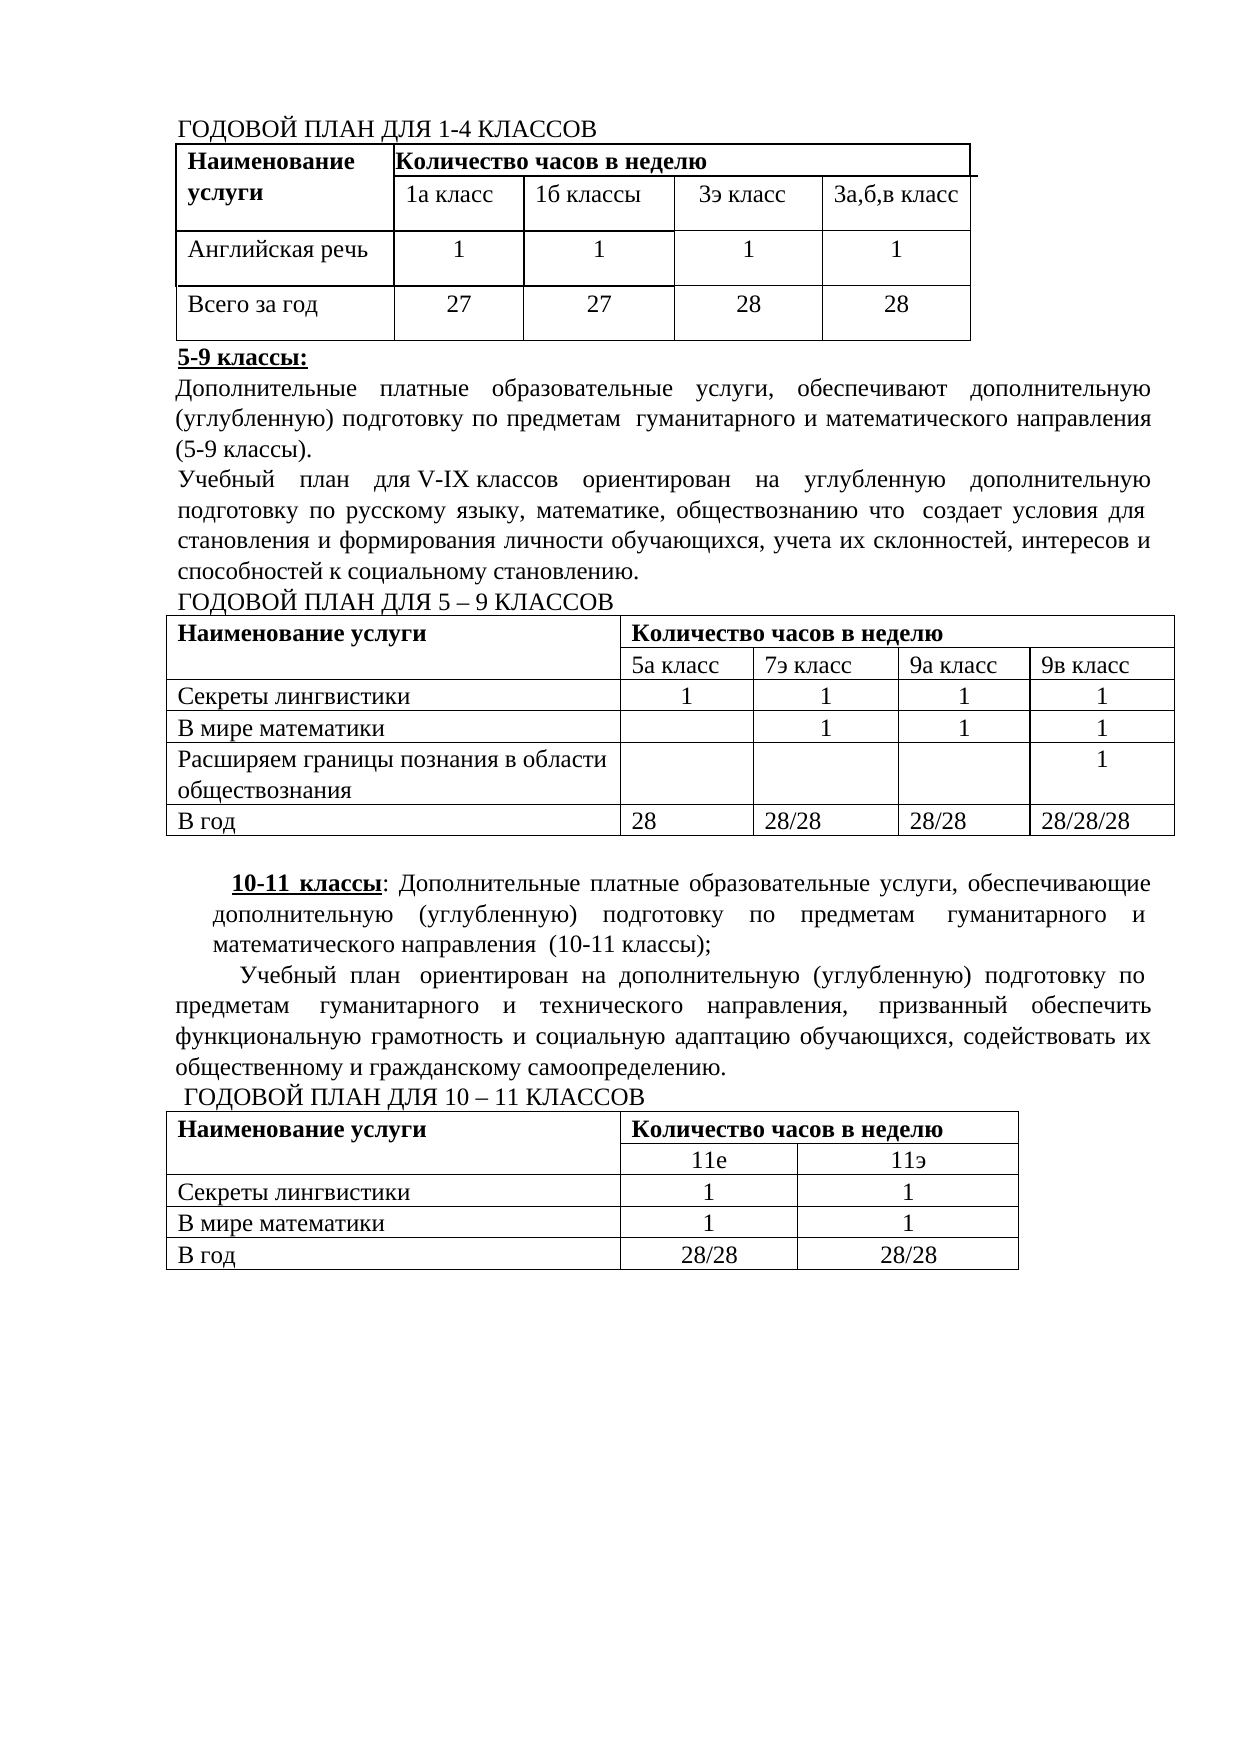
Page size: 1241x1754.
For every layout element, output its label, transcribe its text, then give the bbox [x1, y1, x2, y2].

table_header [971, 143, 977, 175]
table_cell 28 [621, 805, 753, 835]
table_cell 1 [1031, 711, 1174, 742]
table_cell 27 [395, 287, 523, 339]
table_cell [899, 743, 1029, 804]
table_cell 1б классы [525, 177, 674, 230]
table_cell 1 [1031, 680, 1174, 710]
table_cell 11е [621, 1144, 797, 1174]
table_cell 1 [754, 680, 898, 710]
table_header Количество часов в неделю [621, 1112, 1018, 1142]
table_cell 9в класс [1031, 648, 1174, 678]
table_cell Секреты лингвистики [167, 680, 620, 710]
table_cell 1 [621, 1207, 797, 1237]
table_cell 28/28 [798, 1238, 1018, 1269]
table_cell В год [167, 805, 620, 835]
text Дополнительные платные образовательные услуги, обеспечивают дополнительную (углубленную) подготовку по предметам гуманитарного и математического направления (5-9 классы). [175, 371, 1152, 463]
table_cell 28 [823, 286, 970, 339]
text ГОДОВОЙ ПЛАН ДЛЯ 10 – 11 КЛАССОВ [177, 1080, 1153, 1111]
table_cell 5а класс [621, 648, 753, 678]
table_cell 1 [621, 680, 753, 710]
table_cell [621, 711, 753, 742]
table_cell Секреты лингвистики [167, 1175, 620, 1206]
table_header Наименование услуги [167, 616, 620, 678]
text ГОДОВОЙ ПЛАН ДЛЯ 5 – 9 КЛАССОВ [177, 585, 1153, 615]
table_cell Расширяем границы познания в области обществознания [167, 743, 620, 804]
table_cell 1а класс [395, 177, 523, 230]
table_cell 28/28 [621, 1238, 797, 1269]
table_cell [621, 743, 753, 804]
table_cell 3э класс [675, 177, 822, 230]
table_cell 28/28/28 [1031, 805, 1174, 835]
text Учебный план ориентирован на дополнительную (углубленную) подготовку по предметам гуманитарного и технического направления, призванный обеспечить функциональную грамотность и социальную адаптацию обучающихся, содействовать их общественному и гражданскому самоопределению. [175, 958, 1152, 1080]
table_cell 28 [675, 286, 822, 339]
table_cell 11э [798, 1144, 1018, 1174]
table_cell [754, 743, 898, 804]
table_cell 7э класс [754, 648, 898, 678]
text 5-9 классы: [177, 341, 1152, 371]
text 10-11 классы: Дополнительные платные образовательные услуги, обеспечивающие дополнительную (углубленную) подготовку по предметам гуманитарного и математического направления (10-11 классы); [175, 867, 1152, 958]
table_cell 1 [754, 711, 898, 742]
table_cell 1 [823, 231, 970, 285]
table_cell 1 [675, 231, 822, 285]
table_cell 9а класс [899, 648, 1029, 678]
table_cell Всего за год [177, 286, 394, 339]
table_cell 1 [1031, 743, 1174, 804]
table_cell 28/28 [899, 805, 1029, 835]
table_cell 27 [524, 287, 674, 339]
table_cell 1 [899, 711, 1029, 742]
table_cell 1 [525, 232, 674, 285]
table_cell 1 [621, 1175, 797, 1206]
table_cell 1 [798, 1175, 1018, 1206]
table_header Количество часов в неделю [621, 616, 1174, 647]
text Учебный план для V-IX классов ориентирован на углубленную дополнительную подготовку по русскому языку, математике, обществознанию что создает условия для становления и формирования личности обучающихся, учета их склонностей, интересов и способностей к социальному становлению. [177, 463, 1152, 585]
table_cell В мире математики [167, 1207, 620, 1237]
table_cell Английская речь [177, 232, 393, 285]
table_header Наименование услуги [177, 145, 393, 230]
table_cell 1 [395, 232, 523, 285]
table_header Наименование услуги [167, 1112, 620, 1174]
table_cell В мире математики [167, 711, 620, 742]
table_cell 3а,б,в класс [823, 177, 970, 230]
text ГОДОВОЙ ПЛАН ДЛЯ 1-4 КЛАССОВ [177, 112, 1153, 143]
table_header Количество часов в неделю [395, 145, 969, 175]
table_cell 1 [798, 1207, 1018, 1237]
table_cell В год [167, 1238, 620, 1269]
table_cell 1 [899, 680, 1029, 710]
table_cell 28/28 [754, 805, 898, 835]
